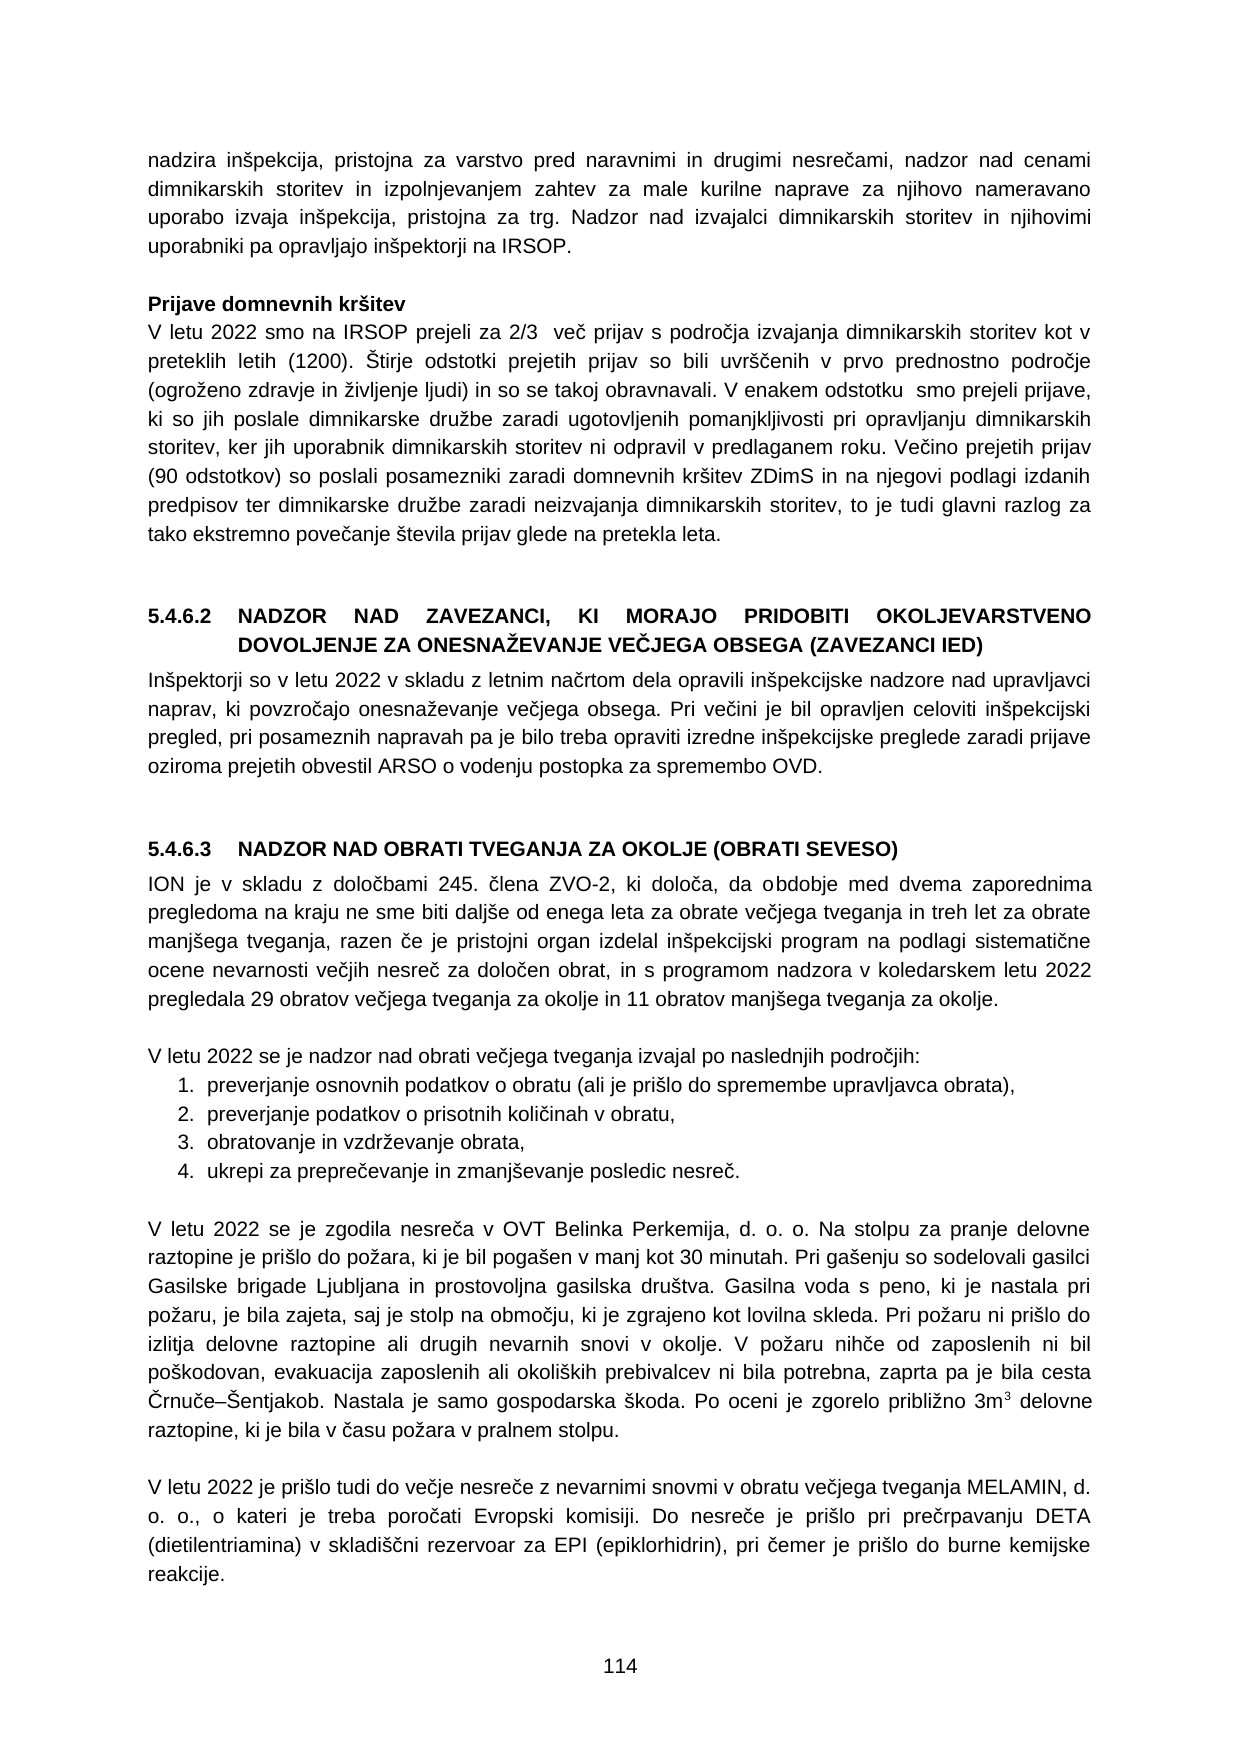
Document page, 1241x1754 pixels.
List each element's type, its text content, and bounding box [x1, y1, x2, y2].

list preverjanje podatkov o prisotnih količinah v obratu, [177, 1101, 1092, 1125]
text Prijave domnevnih kršitev [148, 291, 1092, 315]
text V letu 2022 se je nadzor nad obrati večjega tveganja izvajal po naslednjih področjih: [148, 1044, 1092, 1068]
list ukrepi za preprečevanje in zmanjševanje posledic nesreč. [177, 1159, 1092, 1183]
text V letu 2022 je prišlo tudi do večje nesreče z nevarnimi snovmi v obratu večjega tveganja MELAMIN, d. o. o., o kateri je treba poročati Evropski komisiji. Do nesreče je prišlo pri prečrpavanju DETA (dietilentriamina) v skladiščni rezervoar za EPI (epiklorhidrin), pri čemer je prišlo do burne kemijske reakcije. [148, 1475, 1092, 1585]
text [148, 148, 1092, 258]
text V letu 2022 se je zgodila nesreča v OVT Belinka Perkemija, d. o. o. Na stolpu za pranje delovne raztopine je prišlo do požara, ki je bil pogašen v manj kot 30 minutah. Pri gašenju so sodelovali gasilci Gasilske brigade Ljubljana in prostovoljna gasilska društva. Gasilna voda s peno, ki je nastala pri požaru, je bila zajeta, saj je stolp na območju, ki je zgrajeno kot lovilna skleda. Pri požaru ni prišlo do izlitja delovne raztopine ali drugih nevarnih snovi v okolje. V požaru nihče od zaposlenih ni bil poškodovan, evakuacija zaposlenih ali okoliških prebivalcev ni bila potrebna, zaprta pa je bila cesta Črnuče–Šentjakob. Nastala je samo gospodarska škoda. Po oceni je zgorelo približno 3m3 delovne raztopine, ki je bila v času požara v pralnem stolpu. [148, 1216, 1092, 1442]
subtitle NADZOR NAD OBRATI TVEGANJA ZA OKOLJE (OBRATI SEVESO) [148, 836, 1092, 860]
text ION je v skladu z določbami 245. člena ZVO-2, ki določa, da obdobje med dvema zaporednima pregledoma na kraju ne sme biti daljše od enega leta za obrate večjega tveganja in treh let za obrate manjšega tveganja, razen če je pristojni organ izdelal inšpekcijski program na podlagi sistematične ocene nevarnosti večjih nesreč za določen obrat, in s programom nadzora v koledarskem letu 2022 pregledala 29 obratov večjega tveganja za okolje in 11 obratov manjšega tveganja za okolje. [148, 953, 1092, 1010]
list obratovanje in vzdrževanje obrata, [177, 1130, 1092, 1154]
text V letu 2022 smo na IRSOP prejeli za 2/3 več prijav s področja izvajanja dimnikarskih storitev kot v preteklih letih (1200). Štirje odstotki prejetih prijav so bili uvrščenih v prvo prednostno področje (ogroženo zdravje in življenje ljudi) in so se takoj obravnavali. V enakem odstotku smo prejeli prijave, ki so jih poslale dimnikarske družbe zaradi ugotovljenih pomanjkljivosti pri opravljanju dimnikarskih storitev, ker jih uporabnik dimnikarskih storitev ni odpravil v predlaganem roku. Večino prejetih prijav (90 odstotkov) so poslali posamezniki zaradi domnevnih kršitev ZDimS in na njegovi podlagi izdanih predpisov ter dimnikarske družbe zaradi neizvajanja dimnikarskih storitev, to je tudi glavni razlog za tako ekstremno povečanje števila prijav glede na pretekla leta. [148, 320, 1092, 545]
subtitle NADZOR NAD ZAVEZANCI, KI MORAJO PRIDOBITI OKOLJEVARSTVENO DOVOLJENJE ZA ONESNAŽEVANJE VEČJEGA OBSEGA (ZAVEZANCI IED) [148, 604, 1092, 657]
list preverjanje osnovnih podatkov o obratu (ali je prišlo do spremembe upravljavca obrata), [177, 1073, 1092, 1097]
text Inšpektorji so v letu 2022 v skladu z letnim načrtom dela opravili inšpekcijske nadzore nad upravljavci naprav, ki povzročajo onesnaževanje večjega obsega. Pri večini je bil opravljen celoviti inšpekcijski pregled, pri posameznih napravah pa je bilo treba opraviti izredne inšpekcijske preglede zaradi prijave oziroma prejetih obvestil ARSO o vodenju postopka za spremembo OVD. [148, 668, 1092, 778]
